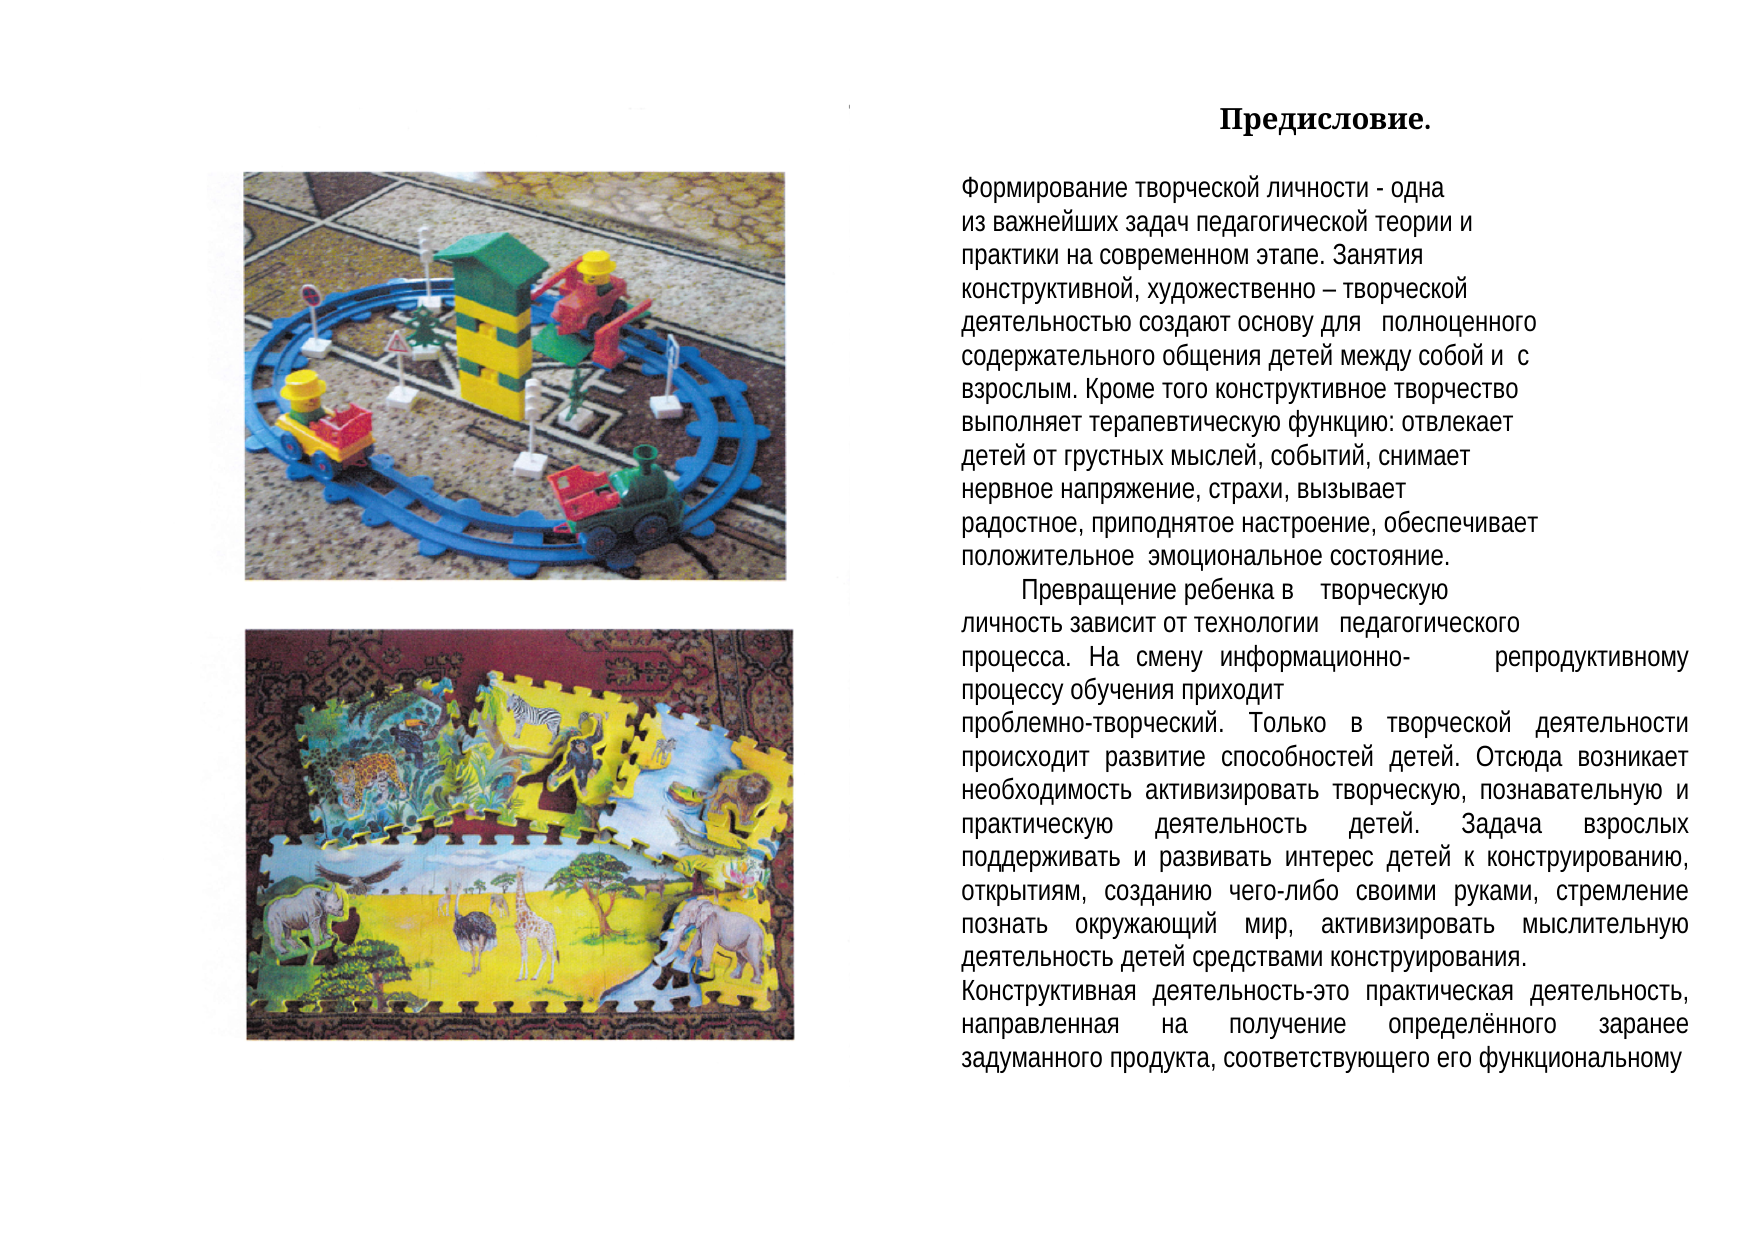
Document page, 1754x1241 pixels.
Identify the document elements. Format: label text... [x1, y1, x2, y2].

text конструктивной, художественно – творческой [961, 271, 1689, 304]
text Формирование творческой личности - одна [961, 171, 1689, 204]
text практики на современном этапе. Занятия [961, 237, 1689, 271]
text деятельностью создают основу для полноценного [961, 304, 1689, 338]
text процесса. На смену информационно- репродуктивному процессу обучения приходит [961, 639, 1689, 706]
text радостное, приподнятое настроение, обеспечивает [961, 505, 1689, 538]
text проблемно-творческий. Только в творческой деятельности происходит развитие способностей детей. Отсюда возникает необходимость активизировать творческую, познавательную и практическую деятельность детей. Задача взрослых поддерживать и развивать интерес детей к конструированию, открытиям, созданию чего-либо своими руками, стремление познать окружающий мир, активизировать мыслительную деятельность детей средствами конструирования. [961, 706, 1689, 973]
text Конструктивная деятельность-это практическая деятельность, направленная на получение определённого заранее задуманного продукта, соответствующего его функциональному [961, 973, 1689, 1073]
text выполняет терапевтическую функцию: отвлекает [961, 404, 1689, 438]
text содержательного общения детей между собой и с [961, 338, 1689, 371]
text взрослым. Кроме того конструктивное творчество [961, 371, 1689, 404]
text положительное эмоциональное состояние. [961, 538, 1689, 572]
text личность зависит от технологии педагогического [961, 605, 1689, 639]
picture [133, 105, 850, 1109]
text детей от грустных мыслей, событий, снимает [961, 438, 1689, 471]
text Превращение ребенка в творческую [961, 572, 1689, 605]
text нервное напряжение, страхи, вызывает [961, 471, 1689, 505]
text Предисловие. [967, 103, 1683, 137]
text из важнейших задач педагогической теории и [961, 204, 1689, 237]
